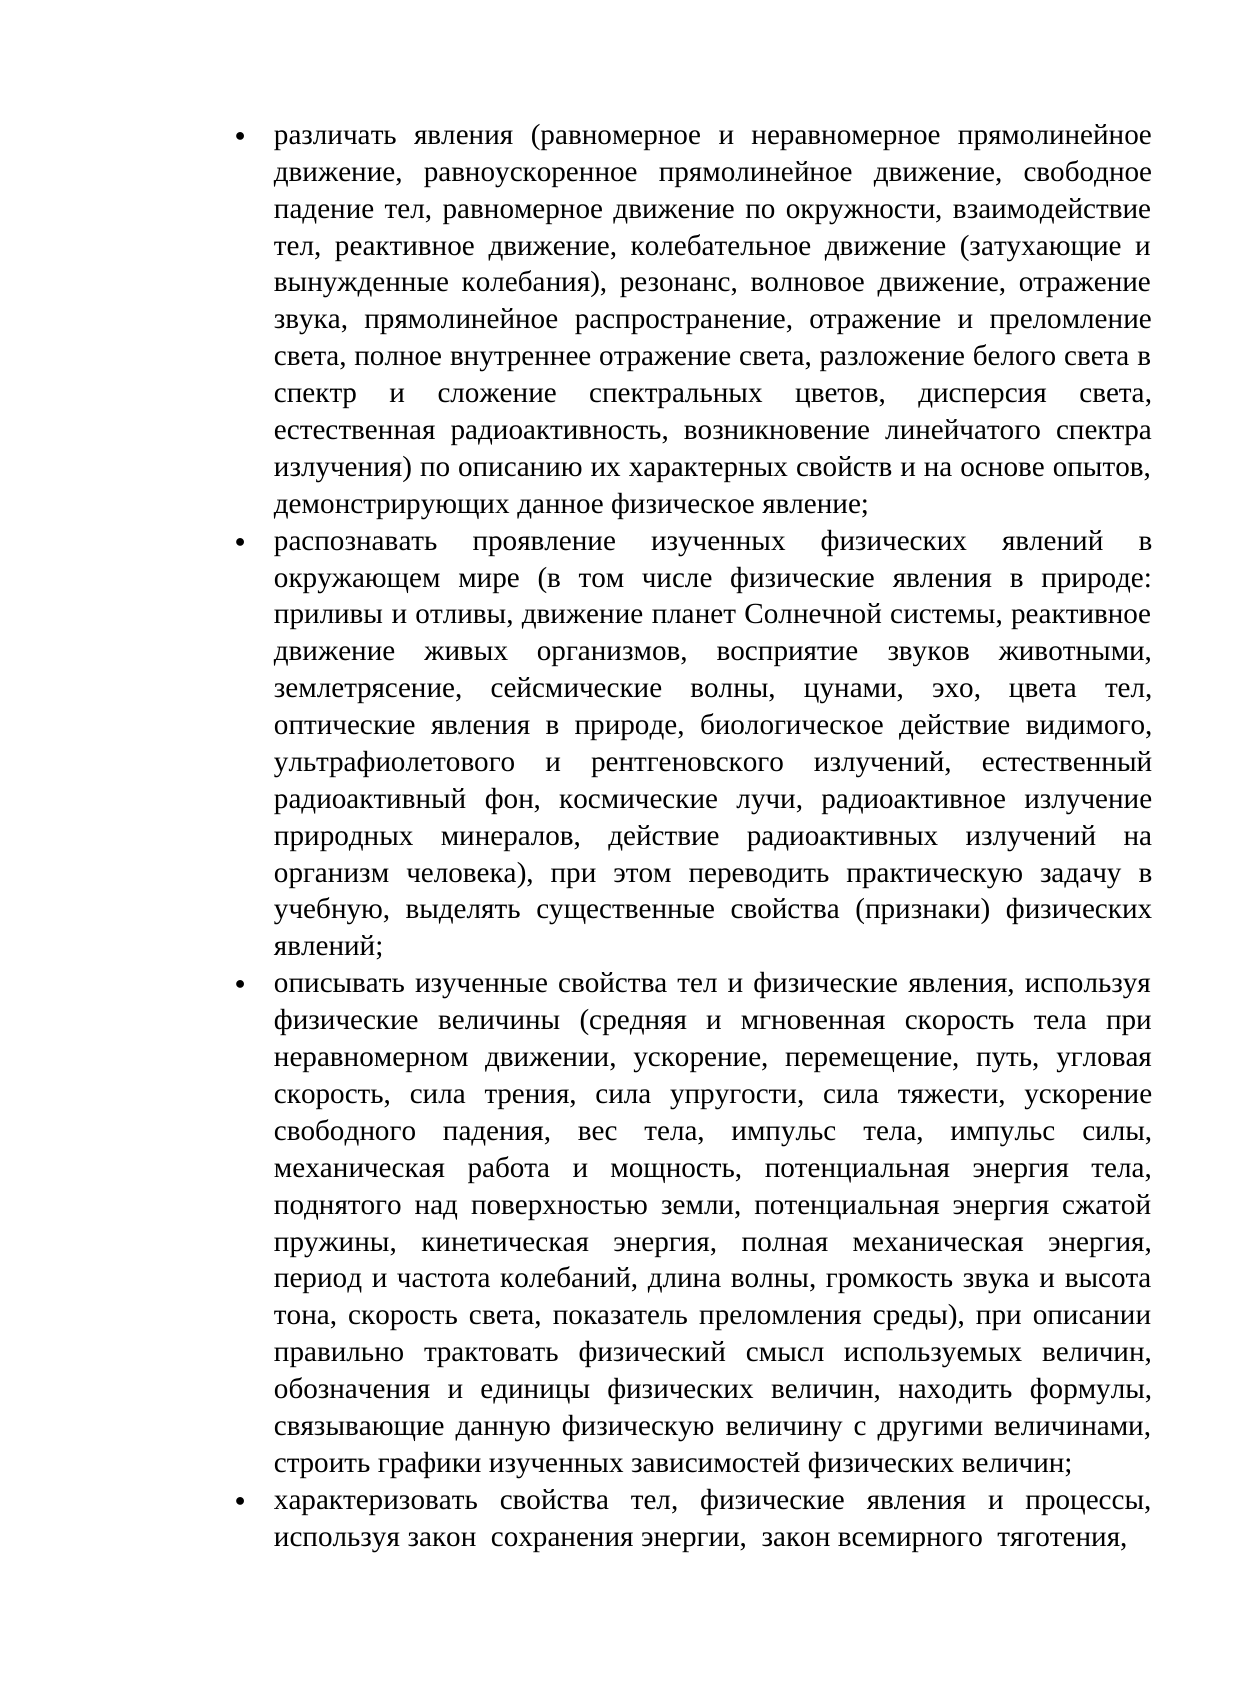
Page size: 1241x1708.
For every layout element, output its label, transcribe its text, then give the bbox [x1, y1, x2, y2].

list различать явления (равномерное и неравномерное прямолинейное движение, равноускоренное прямолинейное движение, свободное падение тел, равномерное движение по окружности, взаимодействие тел, реактивное движение, колебательное движение (затухающие и вынужденные колебания), резонанс, волновое движение, отражение звука, прямолинейное распространение, отражение и преломление света, полное внутреннее отражение света, разложение белого света в спектр и сложение спектральных цветов, дисперсия света, естественная радиоактивность, возникновение линейчатого спектра излучения) по описанию их характерных свойств и на основе опытов, демонстрирующих данное физическое явление; [236, 117, 1152, 519]
list описывать изученные свойства тел и физические явления, используя физические величины (средняя и мгновенная скорость тела при неравномерном движении, ускорение, перемещение, путь, угловая скорость, сила трения, сила упругости, сила тяжести, ускорение свободного падения, вес тела, импульс тела, импульс силы, механическая работа и мощность, потенциальная энергия тела, поднятого над поверхностью земли, потенциальная энергия сжатой пружины, кинетическая энергия, полная механическая энергия, период и частота колебаний, длина волны, громкость звука и высота тона, скорость света, показатель преломления среды), при описании правильно трактовать физический смысл используемых величин, обозначения и единицы физических величин, находить формулы, связывающие данную физическую величину с другими величинами, строить графики изученных зависимостей физических величин; [236, 966, 1152, 1478]
list характеризовать свойства тел, физические явления и процессы, используя закон сохранения энергии, закон всемирного тяготения, [236, 1482, 1152, 1552]
list распознавать проявление изученных физических явлений в окружающем мире (в том числе физические явления в природе: приливы и отливы, движение планет Солнечной системы, реактивное движение живых организмов, восприятие звуков животными, землетрясение, сейсмические волны, цунами, эхо, цвета тел, оптические явления в природе, биологическое действие видимого, ультрафиолетового и рентгеновского излучений, естественный радиоактивный фон, космические лучи, радиоактивное излучение природных минералов, действие радиоактивных излучений на организм человека), при этом переводить практическую задачу в учебную, выделять существенные свойства (признаки) физических явлений; [236, 523, 1152, 962]
